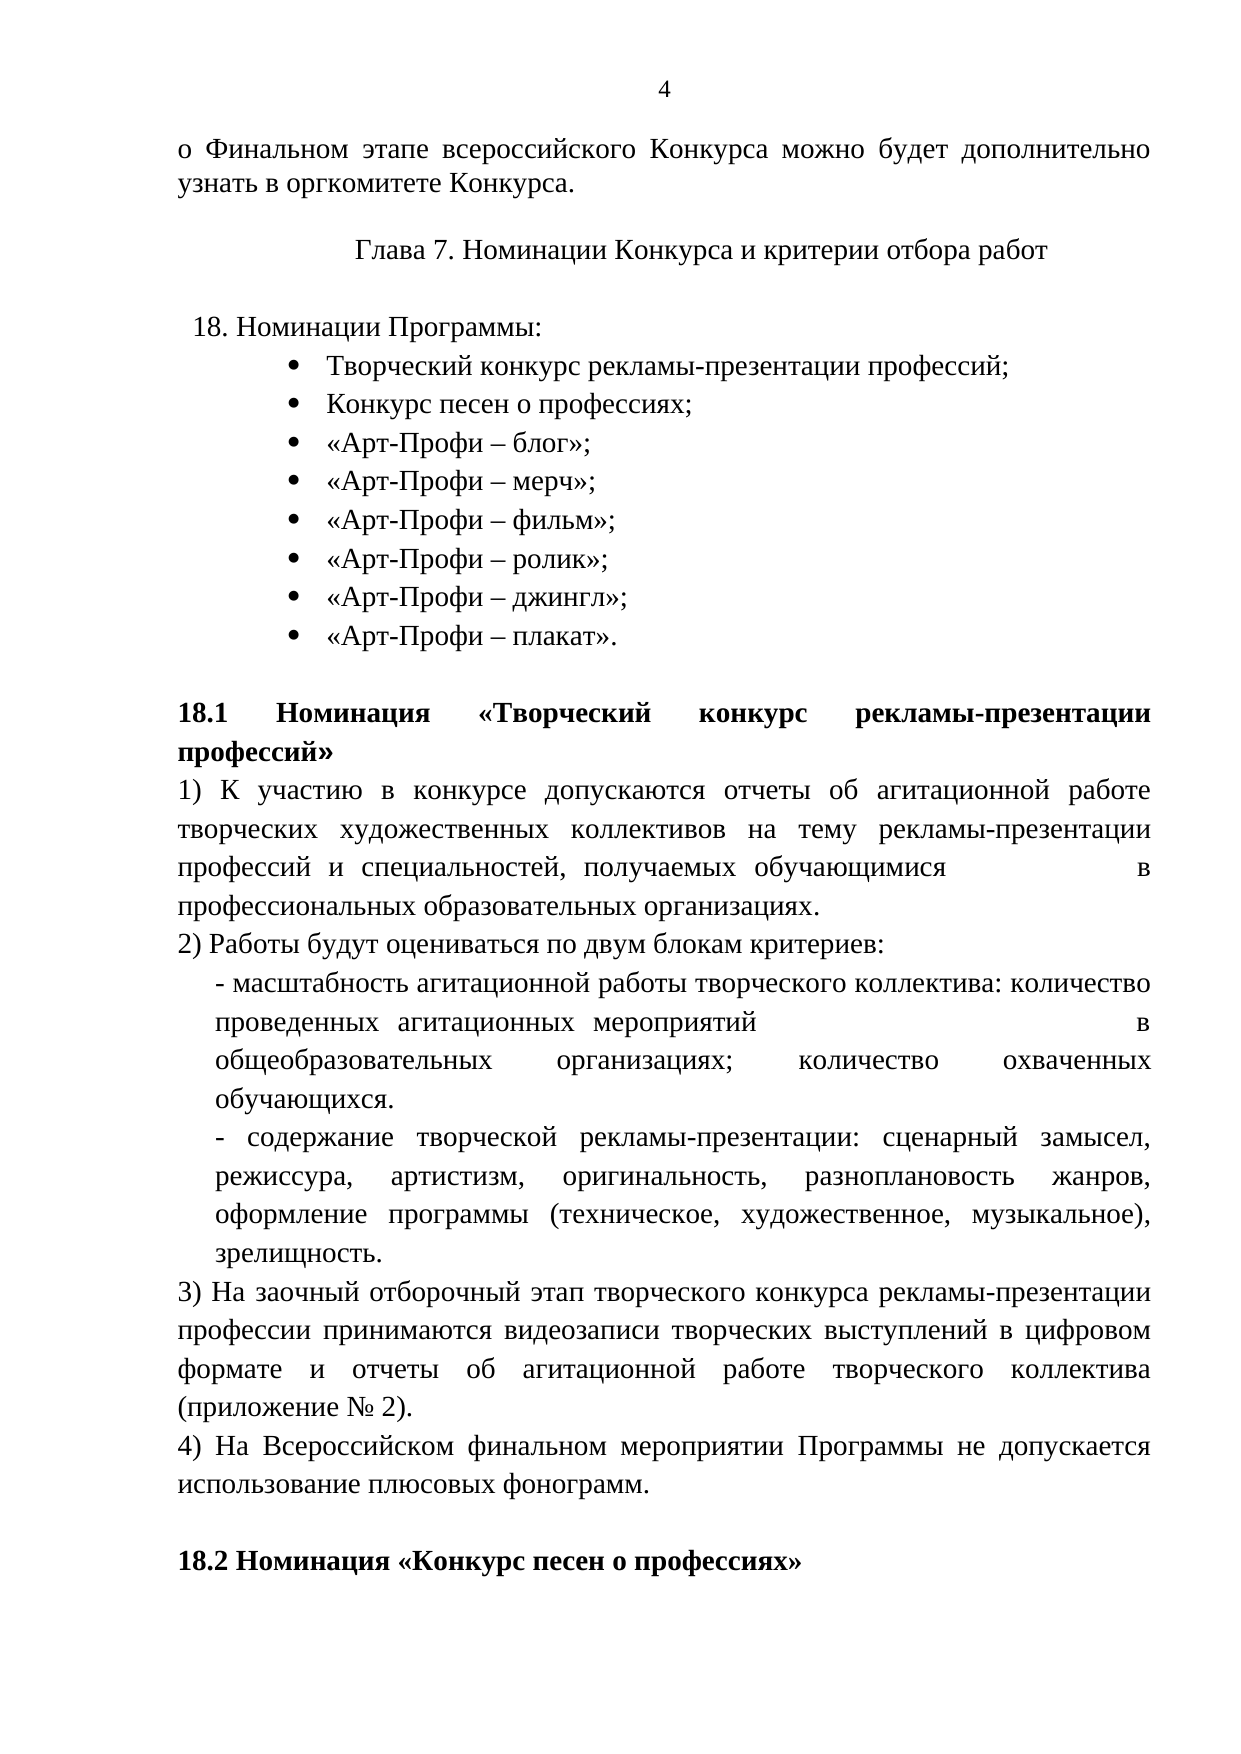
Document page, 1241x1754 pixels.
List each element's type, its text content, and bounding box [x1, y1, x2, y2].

text 2) Работы будут оцениваться по двум блокам критериев: [177, 927, 1152, 960]
text Глава 7. Номинации Конкурса и критерии отбора работ [177, 232, 1152, 266]
text 1) К участию в конкурсе допускаются отчеты об агитационной работе творческих художественных коллективов на тему рекламы-презентации профессий и специальностей, получаемых обучающимися в профессиональных образовательных организациях. [177, 772, 1152, 922]
text - содержание творческой рекламы-презентации: сценарный замысел, режиссура, артистизм, оригинальность, разноплановость жанров, оформление программы (техническое, художественное, музыкальное), зрелищность. [215, 1119, 1152, 1269]
text - масштабность агитационной работы творческого коллектива: количество проведенных агитационных мероприятий в общеобразовательных организациях; количество охваченных обучающихся. [215, 965, 1152, 1114]
list «Арт-Профи – блог»; [288, 425, 1152, 458]
text 18.1 Номинация «Творческий конкурс рекламы-презентации профессий» [177, 695, 1152, 767]
list Конкурс песен о профессиях; [288, 386, 1152, 420]
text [177, 131, 1152, 198]
list Творческий конкурс рекламы-презентации профессий; [288, 348, 1152, 381]
list «Арт-Профи – джингл»; [288, 579, 1152, 613]
list «Арт-Профи – плакат». [288, 618, 1152, 652]
list «Арт-Профи – мерч»; [288, 463, 1152, 497]
text 4) На Всероссийском финальном мероприятии Программы не допускается использование плюсовых фонограмм. [177, 1428, 1152, 1500]
list «Арт-Профи – фильм»; [288, 502, 1152, 536]
list «Арт-Профи – ролик»; [288, 541, 1152, 574]
text 18. Номинации Программы: [177, 309, 1152, 343]
text 18.2 Номинация «Конкурс песен о профессиях» [177, 1543, 1152, 1577]
text 3) На заочный отборочный этап творческого конкурса рекламы-презентации профессии принимаются видеозаписи творческих выступлений в цифровом формате и отчеты об агитационной работе творческого коллектива (приложение № 2). [177, 1274, 1152, 1423]
